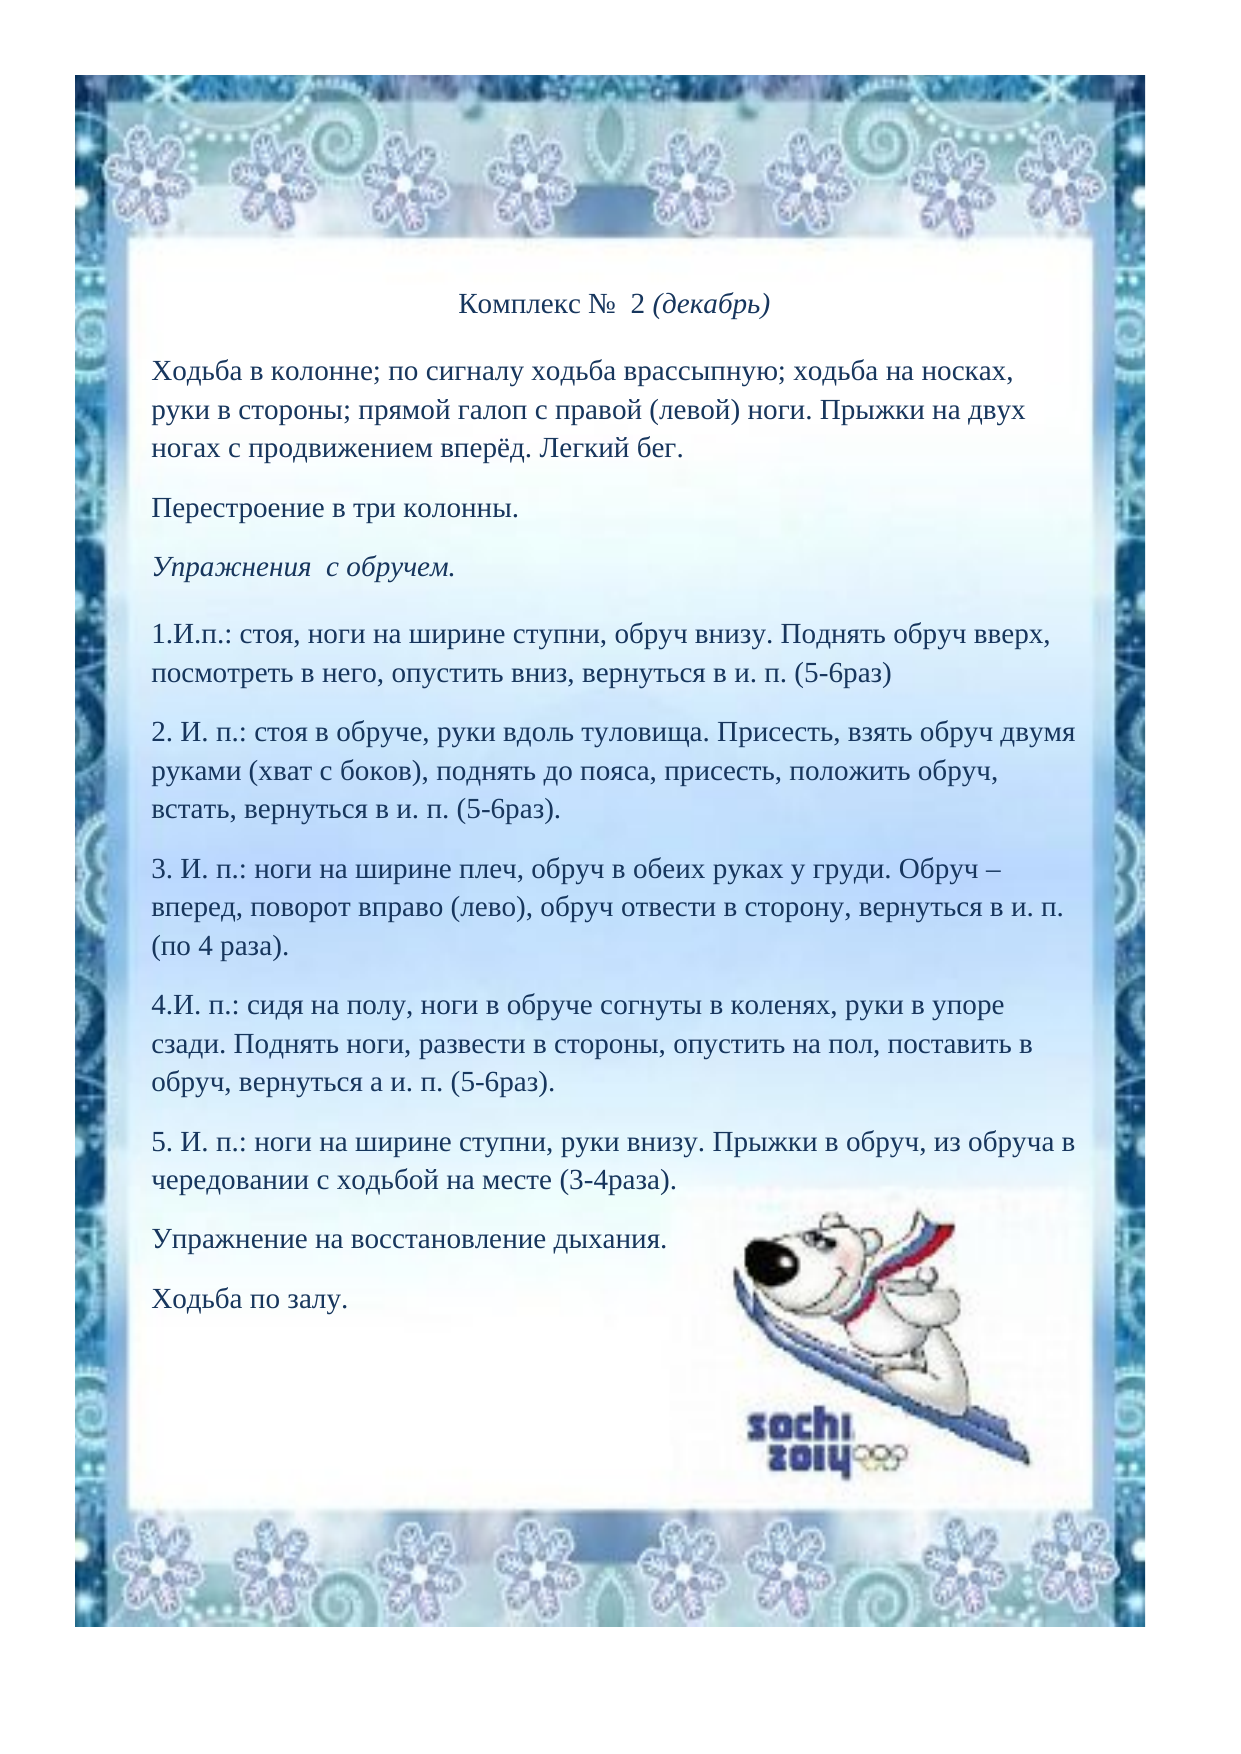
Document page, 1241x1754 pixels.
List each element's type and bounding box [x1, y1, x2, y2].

picture [75, 75, 1146, 1627]
